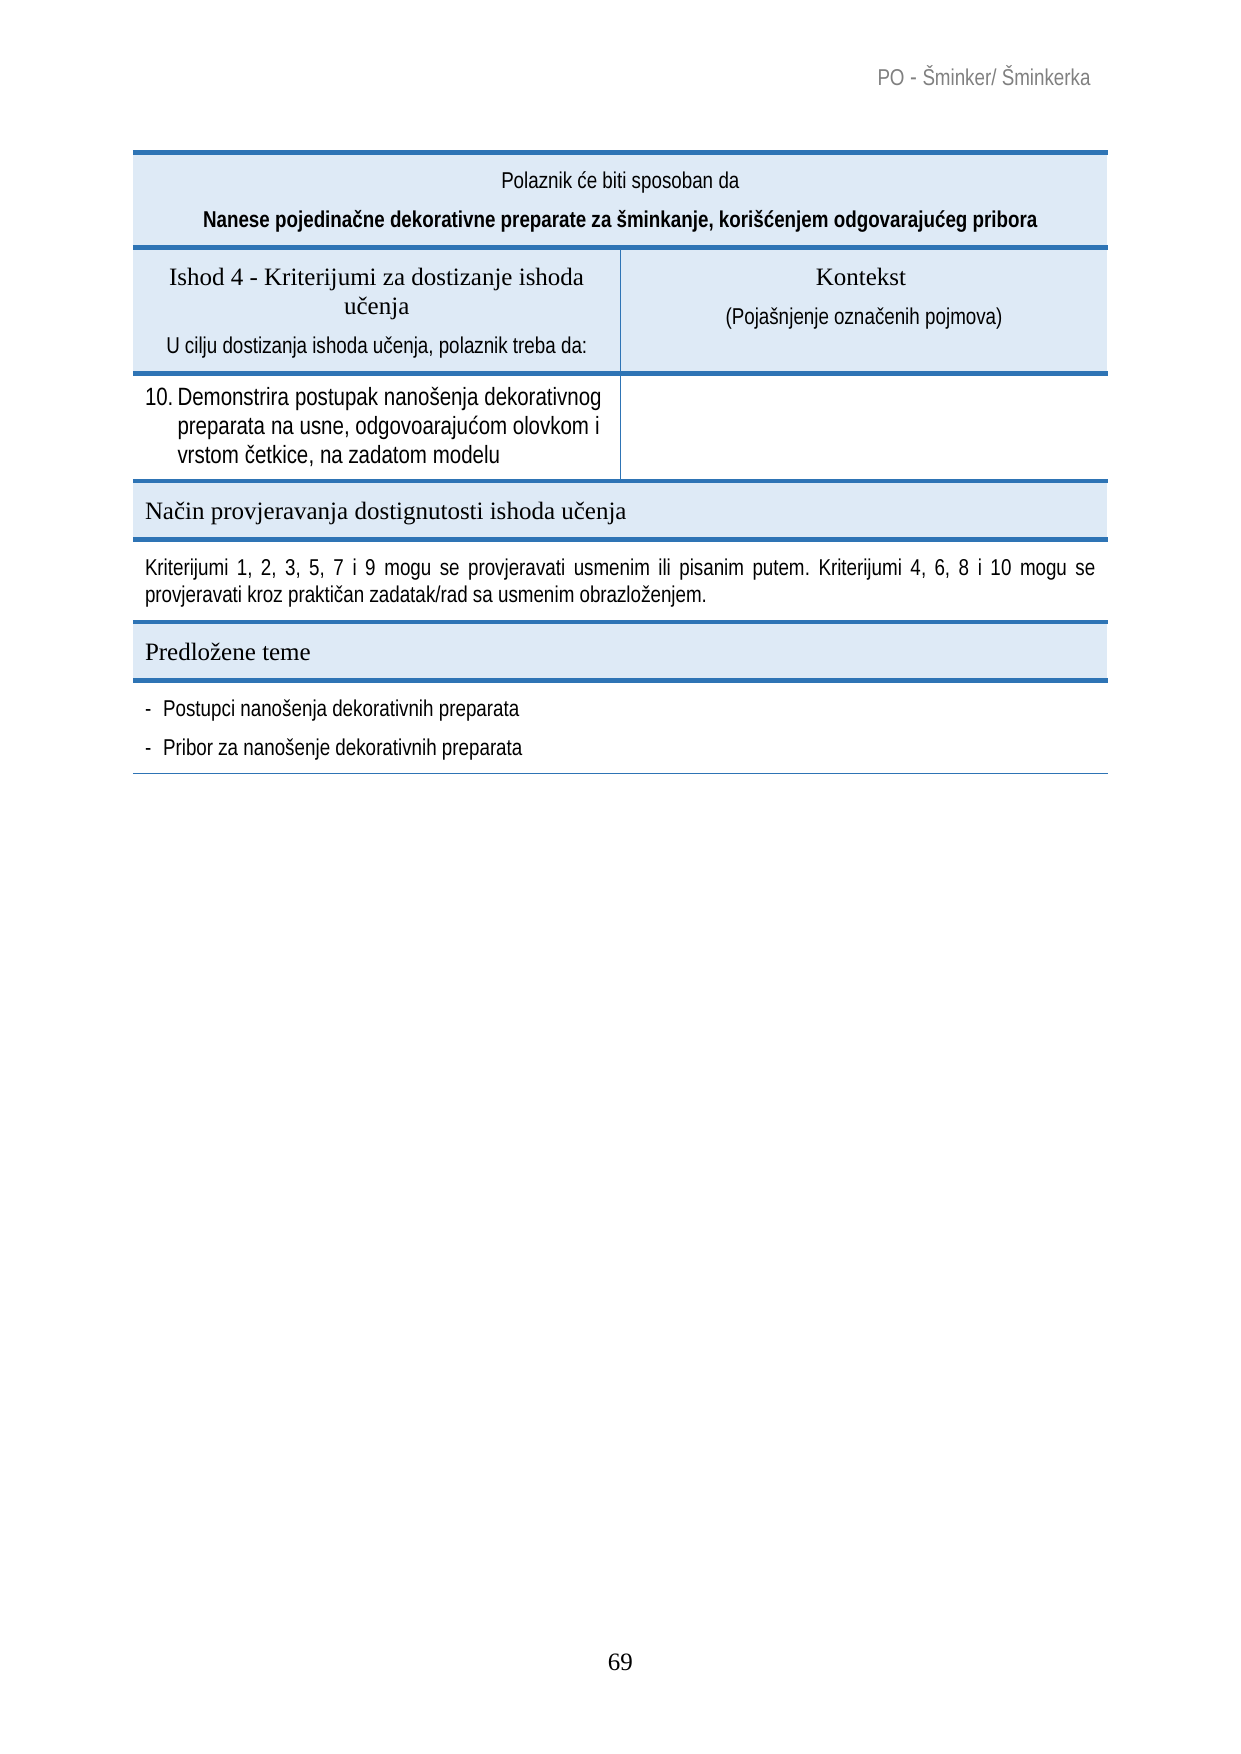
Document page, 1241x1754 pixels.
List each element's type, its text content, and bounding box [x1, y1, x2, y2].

table_cell [621, 250, 1107, 371]
table_cell [133, 250, 620, 371]
table_cell Postupci nanošenja dekorativnih preparata Pribor za nanošenje dekorativnih preparata [133, 683, 1107, 773]
table_cell [133, 483, 1107, 537]
table_cell Kriterijumi 1, 2, 3, 5, 7 i 9 mogu se provjeravati usmenim ili pisanim putem. Kriterijumi 4, 6, 8 i 10 mogu se provjeravati kroz praktičan zadatak/rad sa usmenim obrazloženjem. [133, 542, 1107, 619]
table_cell Demonstrira postupak nanošenja dekorativnog preparata na usne, odgovoarajućom olovkom i vrstom četkice, na zadatom modelu [133, 376, 620, 479]
table_header Nanese pojedinačne dekorativne preparate za šminkanje, korišćenjem odgovarajućeg pribora [133, 155, 1107, 245]
table_cell [621, 376, 1107, 479]
table_cell [133, 624, 1107, 678]
